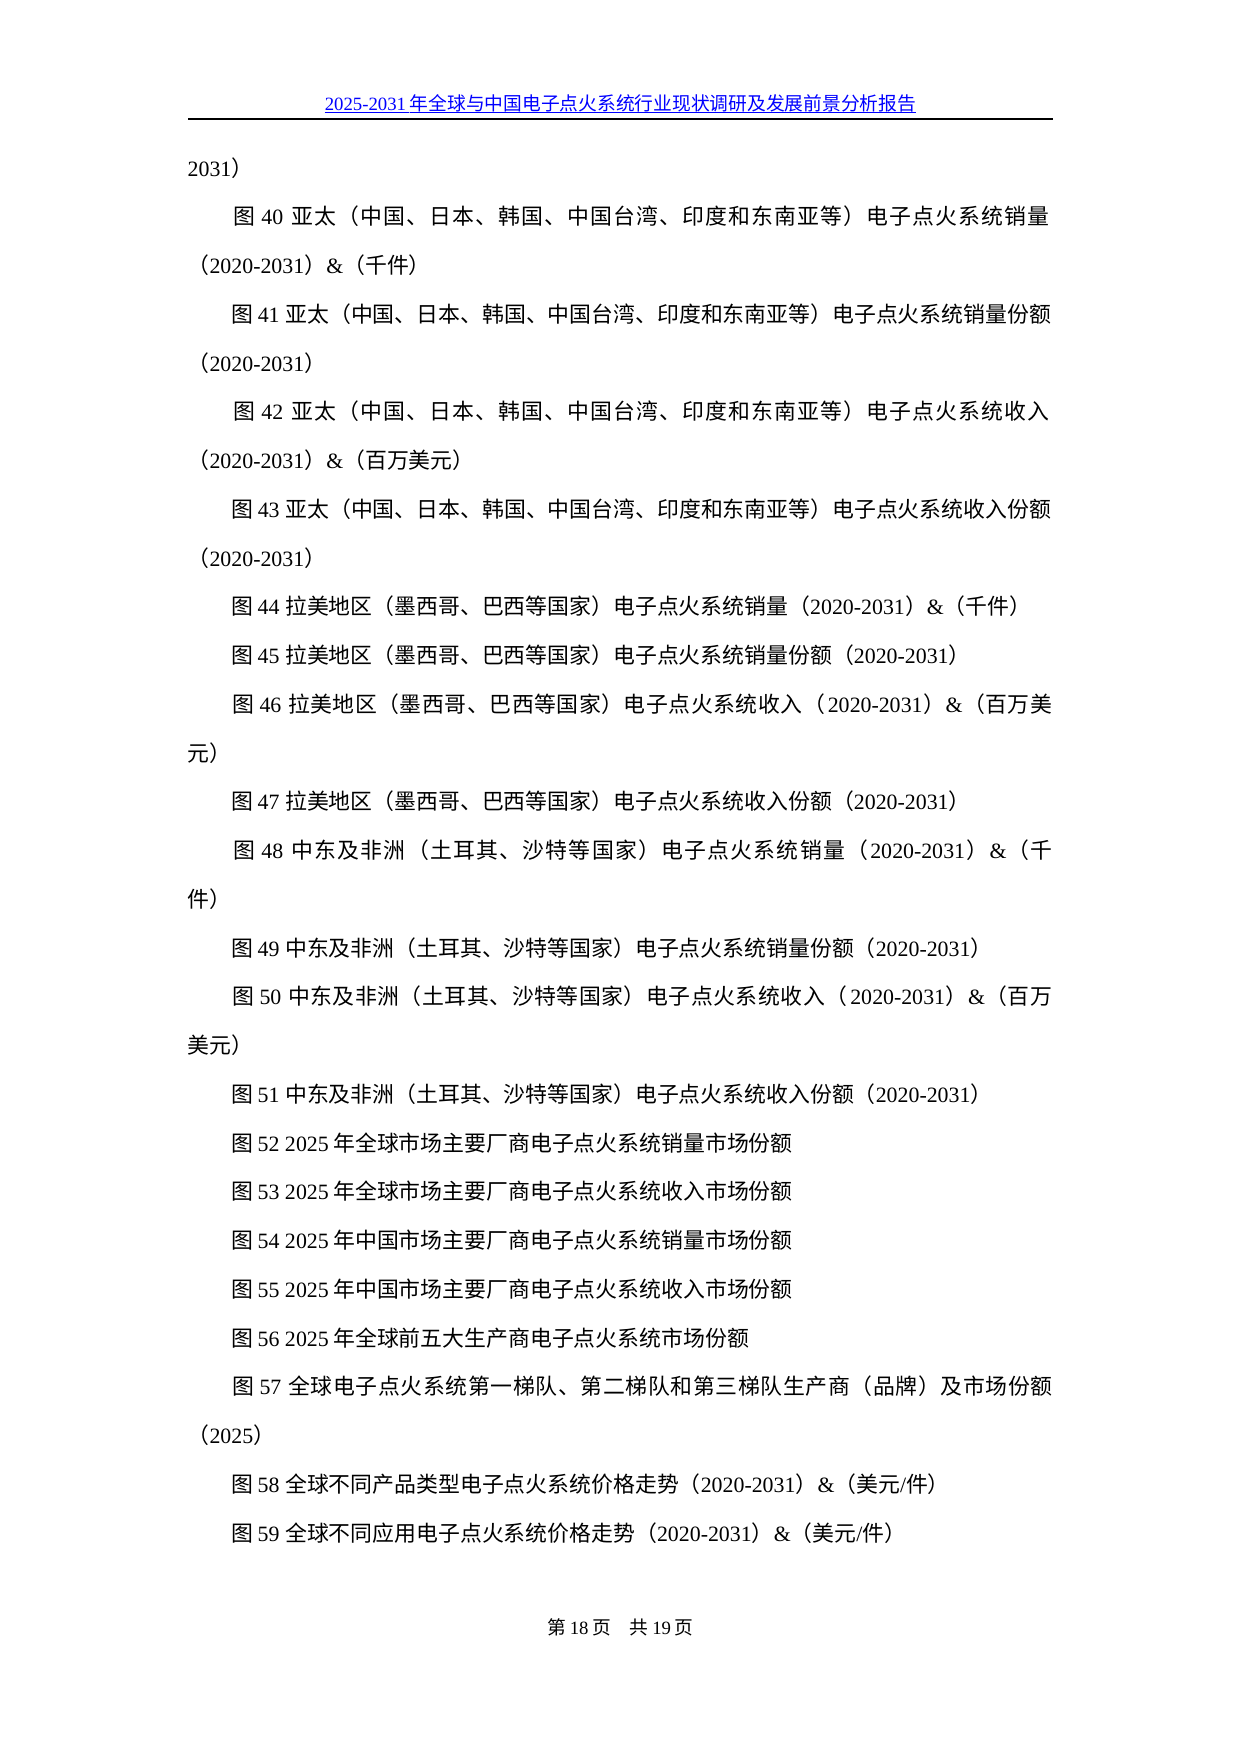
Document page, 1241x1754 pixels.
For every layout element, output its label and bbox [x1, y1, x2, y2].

text [187, 150, 1053, 1548]
